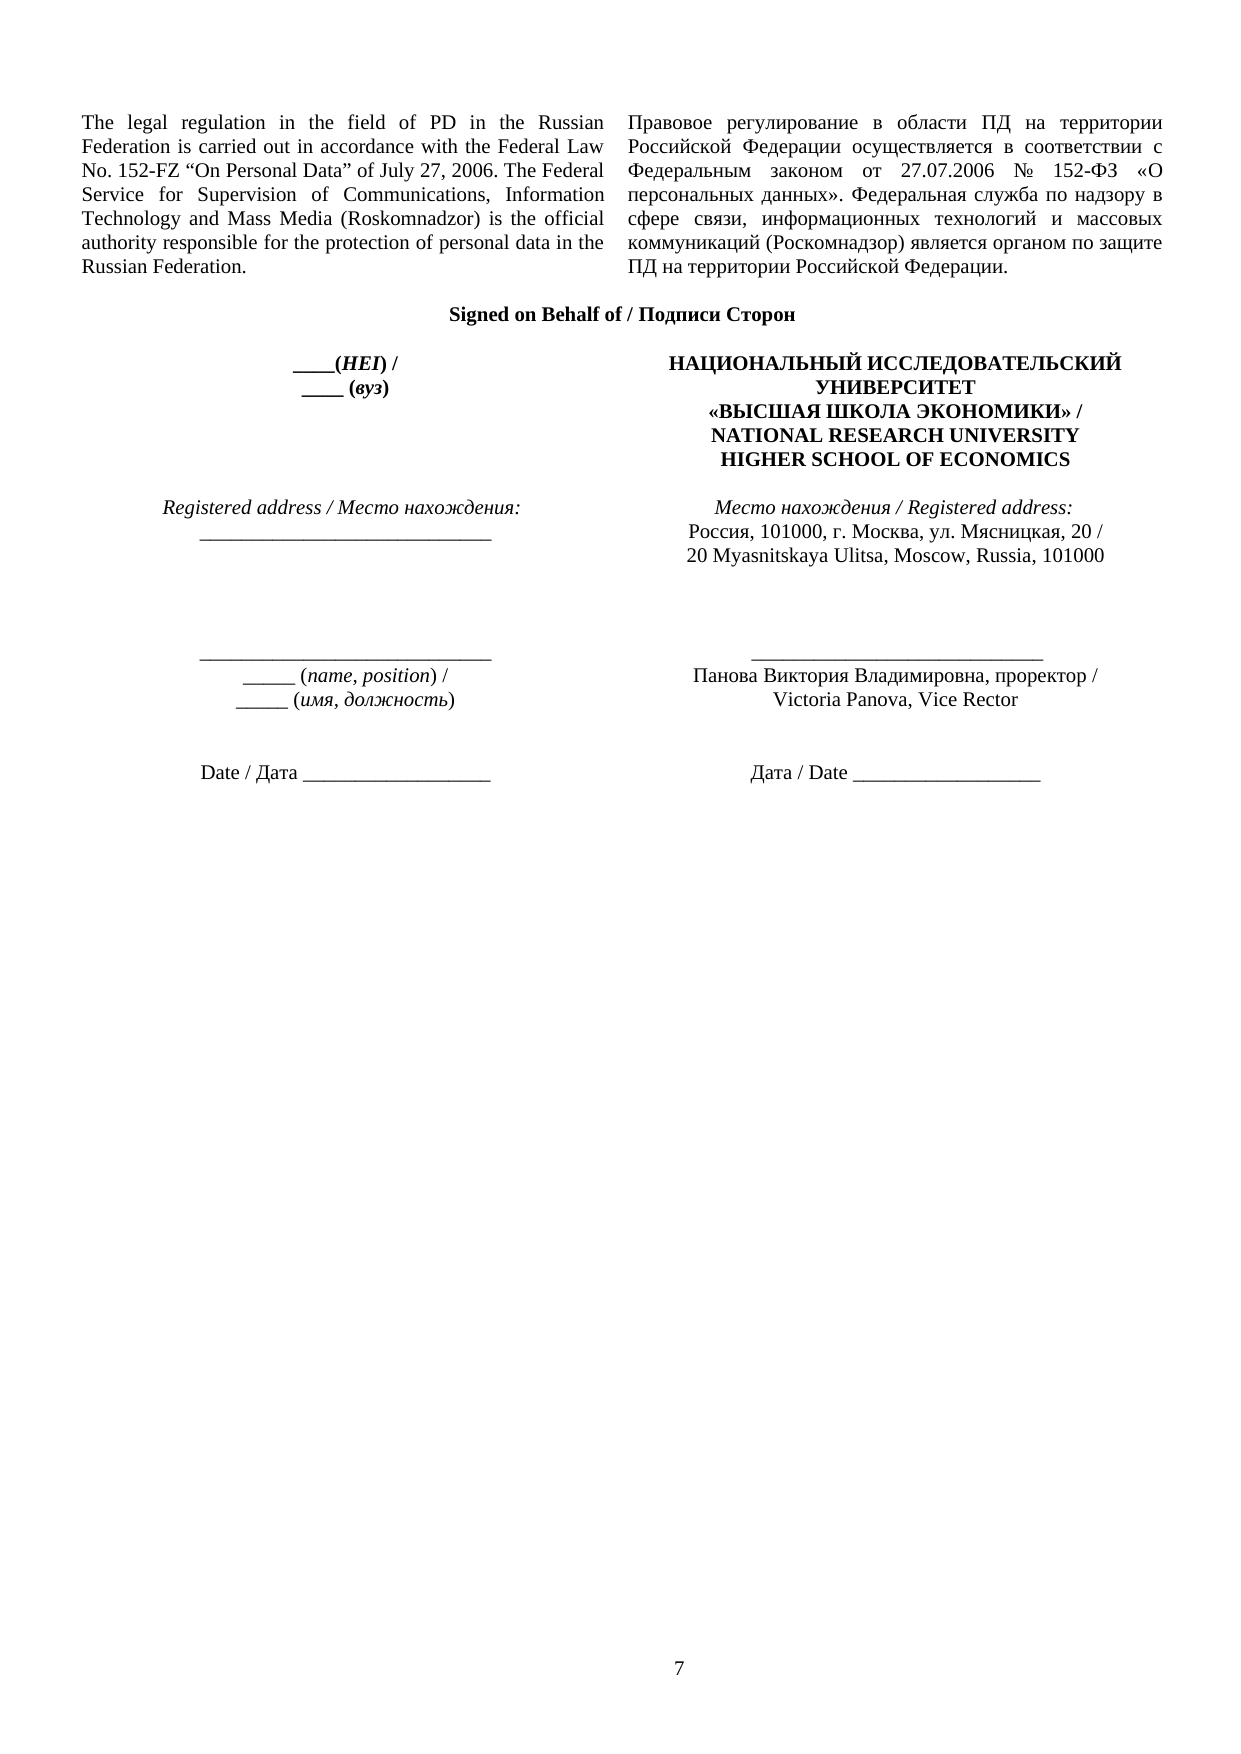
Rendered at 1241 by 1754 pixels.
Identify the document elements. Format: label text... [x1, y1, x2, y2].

table_cell НАЦИОНАЛЬНЫЙ ИССЛЕДОВАТЕЛЬСКИЙ УНИВЕРСИТЕТ «ВЫСШАЯ ШКОЛА ЭКОНОМИКИ» / NATIONAL RESEARCH UNIVERSITY HIGHER SCHOOL OF ECONOMICS Место нахождения / Registered address: Россия, 101000, г. Москва, ул. Мясницкая, 20 / 20 Myasnitskaya Ulitsa, Moscow, Russia, 101000 ____________________________ Панова Виктория Владимировна, проректор / Victoria Panova, Vice Rector Дата / Date __________________ [616, 351, 1174, 856]
table_header The legal regulation in the field of PD in the Russian Federation is carried out in accordance with the Federal Law No. 152-FZ “On Personal Data” of July 27, 2006. The Federal Service for Supervision of Communications, Information Technology and Mass Media (Roskomnadzor) is the official authority responsible for the protection of personal data in the Russian Federation. [70, 110, 616, 302]
table_header Правовое регулирование в области ПД на территории Российской Федерации осуществляется в соответствии с Федеральным законом от 27.07.2006 № 152-ФЗ «О персональных данных». Федеральная служба по надзору в сфере связи, информационных технологий и массовых коммуникаций (Роскомнадзор) является органом по защите ПД на территории Российской Федерации. [616, 110, 1174, 302]
table_cell ____(HEI) / ____ (вуз) Registered address / Место нахождения: ____________________________ ____________________________ _____ (name, position) / _____ (имя, должность) Date / Дата __________________ [70, 351, 616, 856]
table_cell Signed on Behalf of / Подписи Сторон [70, 303, 1174, 351]
